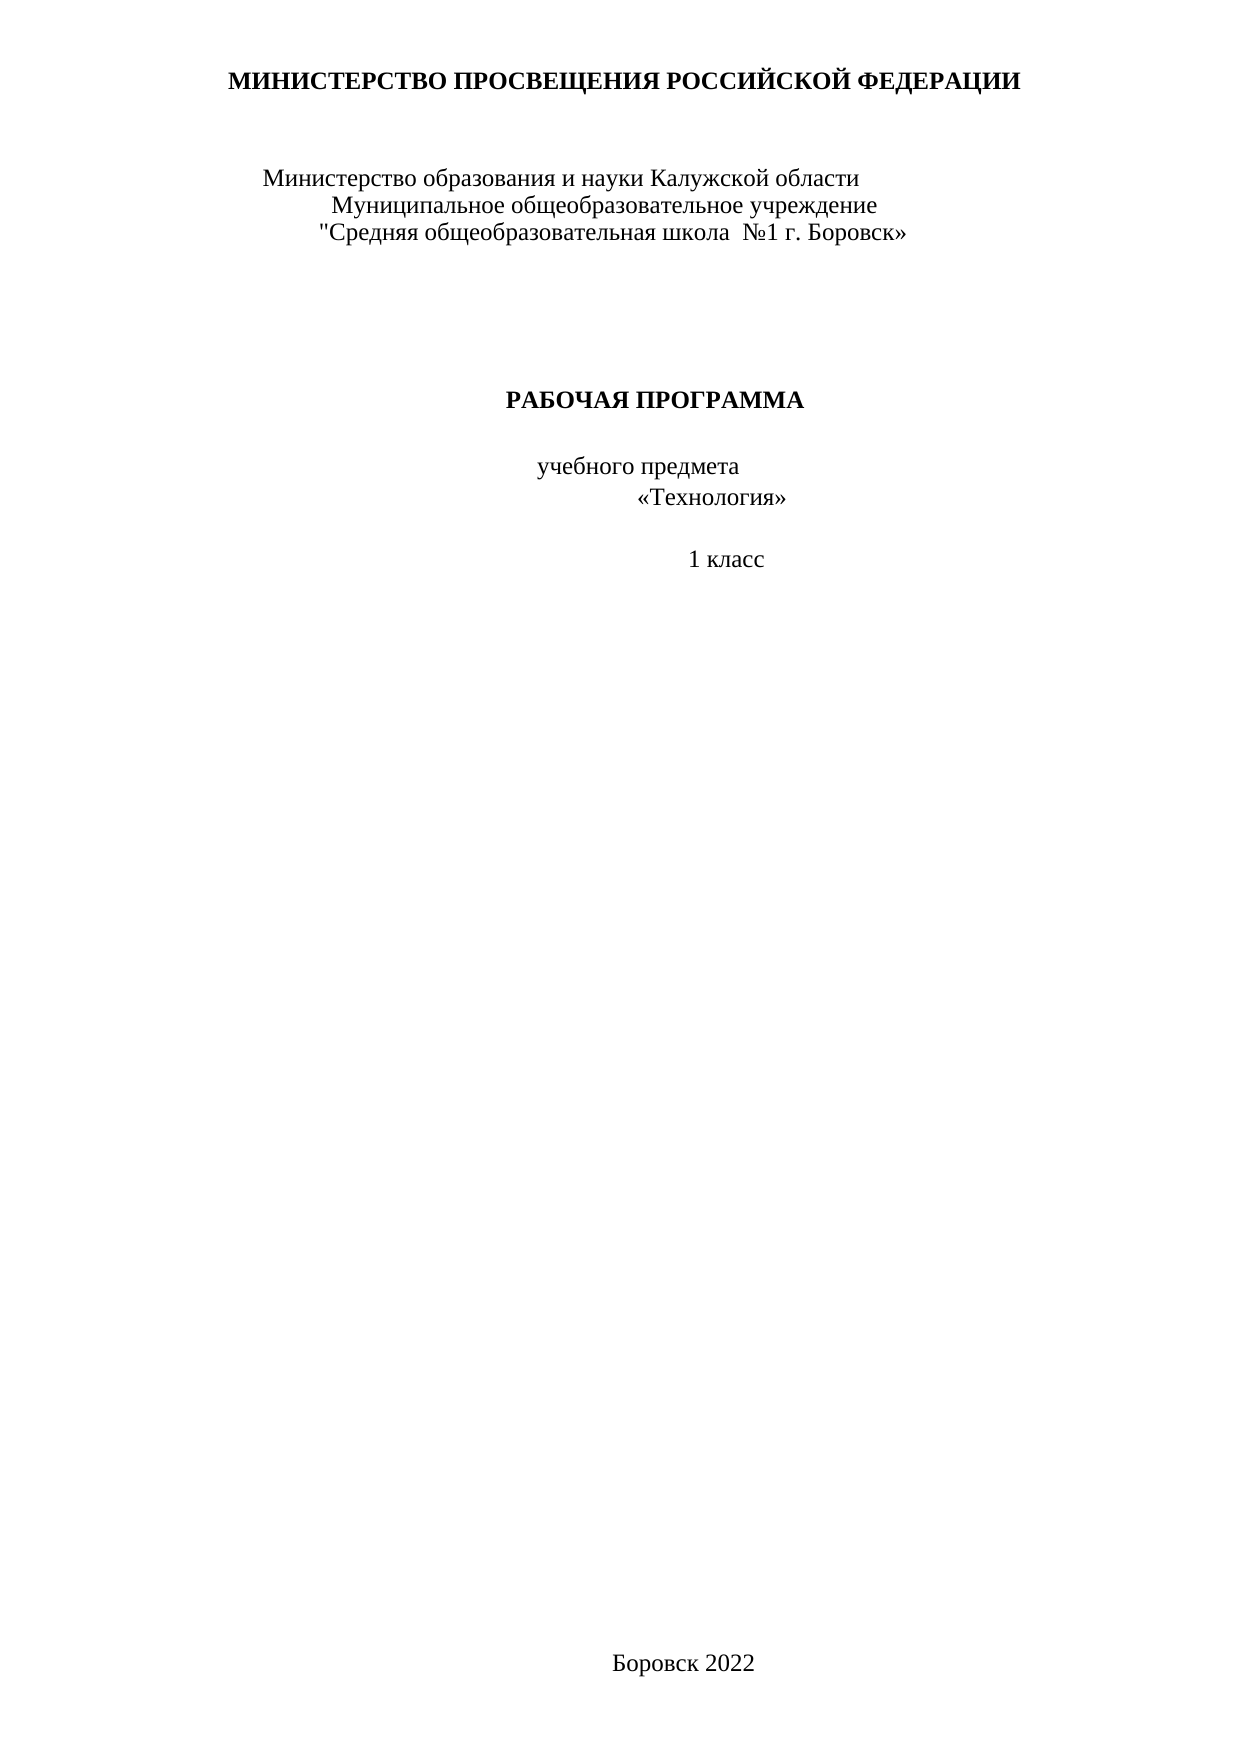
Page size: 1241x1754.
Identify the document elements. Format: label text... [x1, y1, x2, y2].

text Министерство образования и науки Калужской области [200, 164, 1059, 192]
text "Средняя общеобразовательная школа №1 г. Боровск» [200, 219, 956, 246]
text Муниципальное общеобразовательное учреждение [200, 192, 956, 219]
text «Технология» [199, 482, 1047, 511]
text 1 класс [507, 544, 770, 573]
text МИНИСТЕРСТВО ПРОСВЕЩЕНИЯ РОССИЙСКОЙ ФЕДЕРАЦИИ [228, 67, 1059, 95]
text Боровск 2022 [199, 1648, 1057, 1677]
text учебного предмета [362, 451, 1047, 480]
text РАБОЧАЯ ПРОГРАММА [199, 386, 1047, 414]
